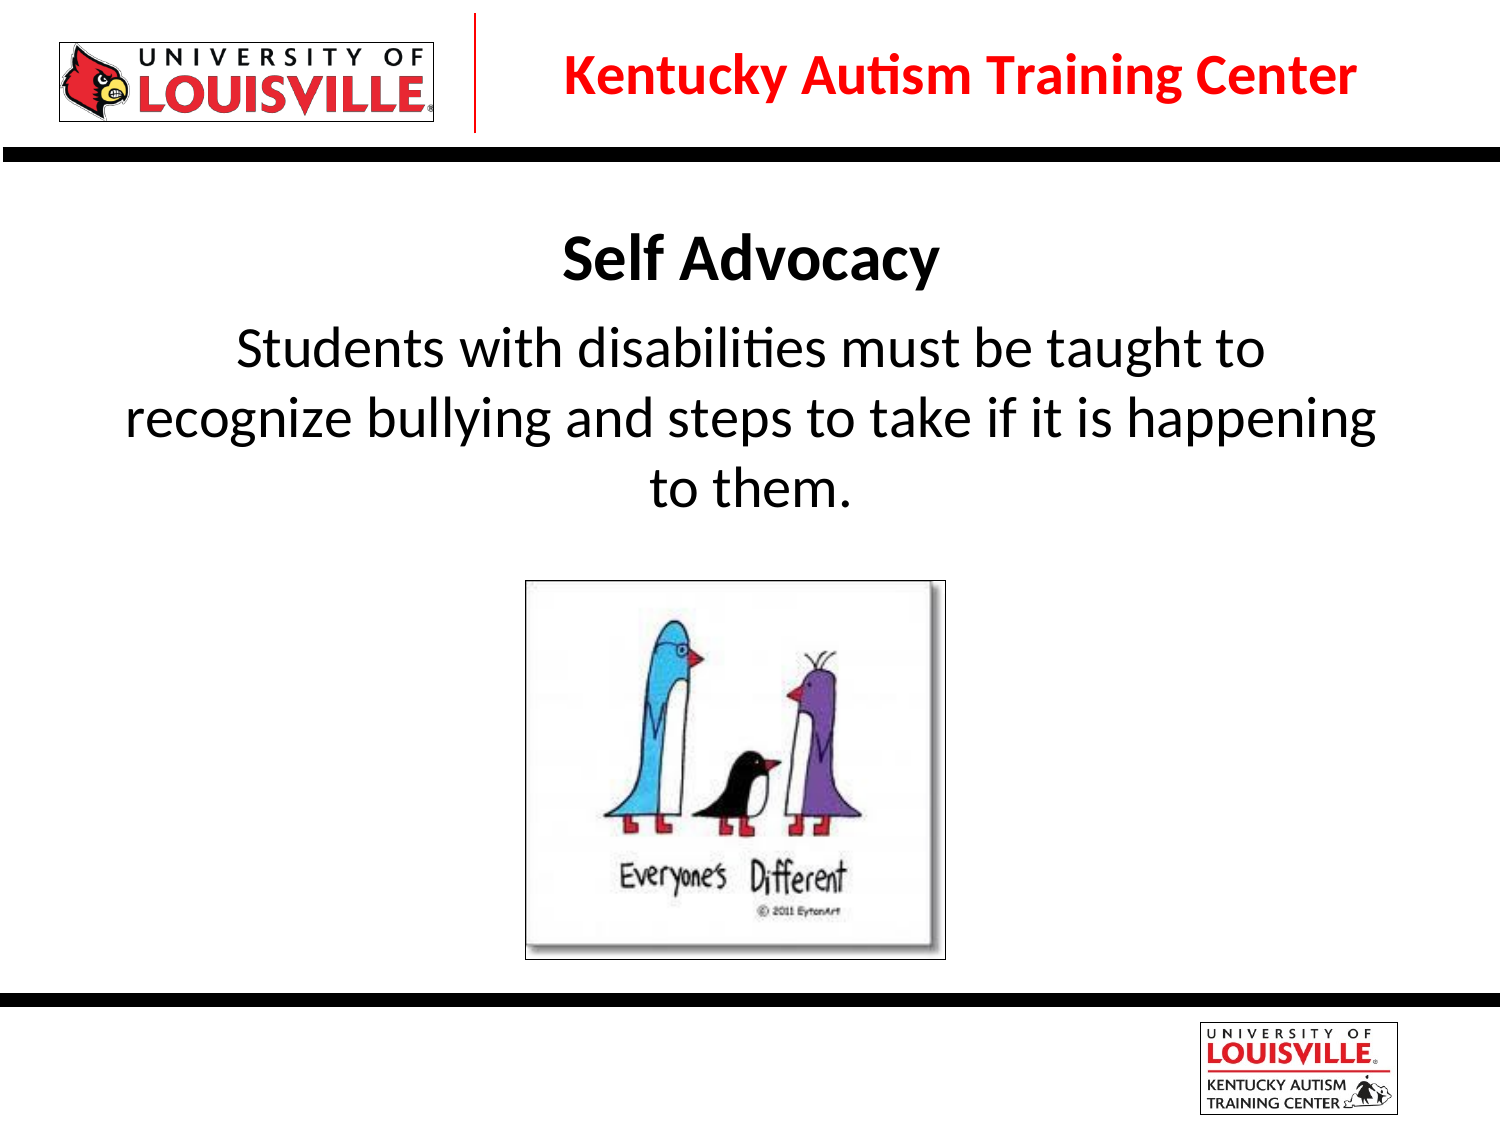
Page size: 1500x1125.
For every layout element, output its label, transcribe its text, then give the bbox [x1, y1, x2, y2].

picture [60, 43, 433, 121]
text Students with disabilities must be taught to recognize bullying and steps to take if it is happening to them. [122, 312, 1379, 522]
picture [526, 581, 945, 959]
text Self Advocacy [553, 225, 949, 299]
picture [1201, 1023, 1397, 1114]
